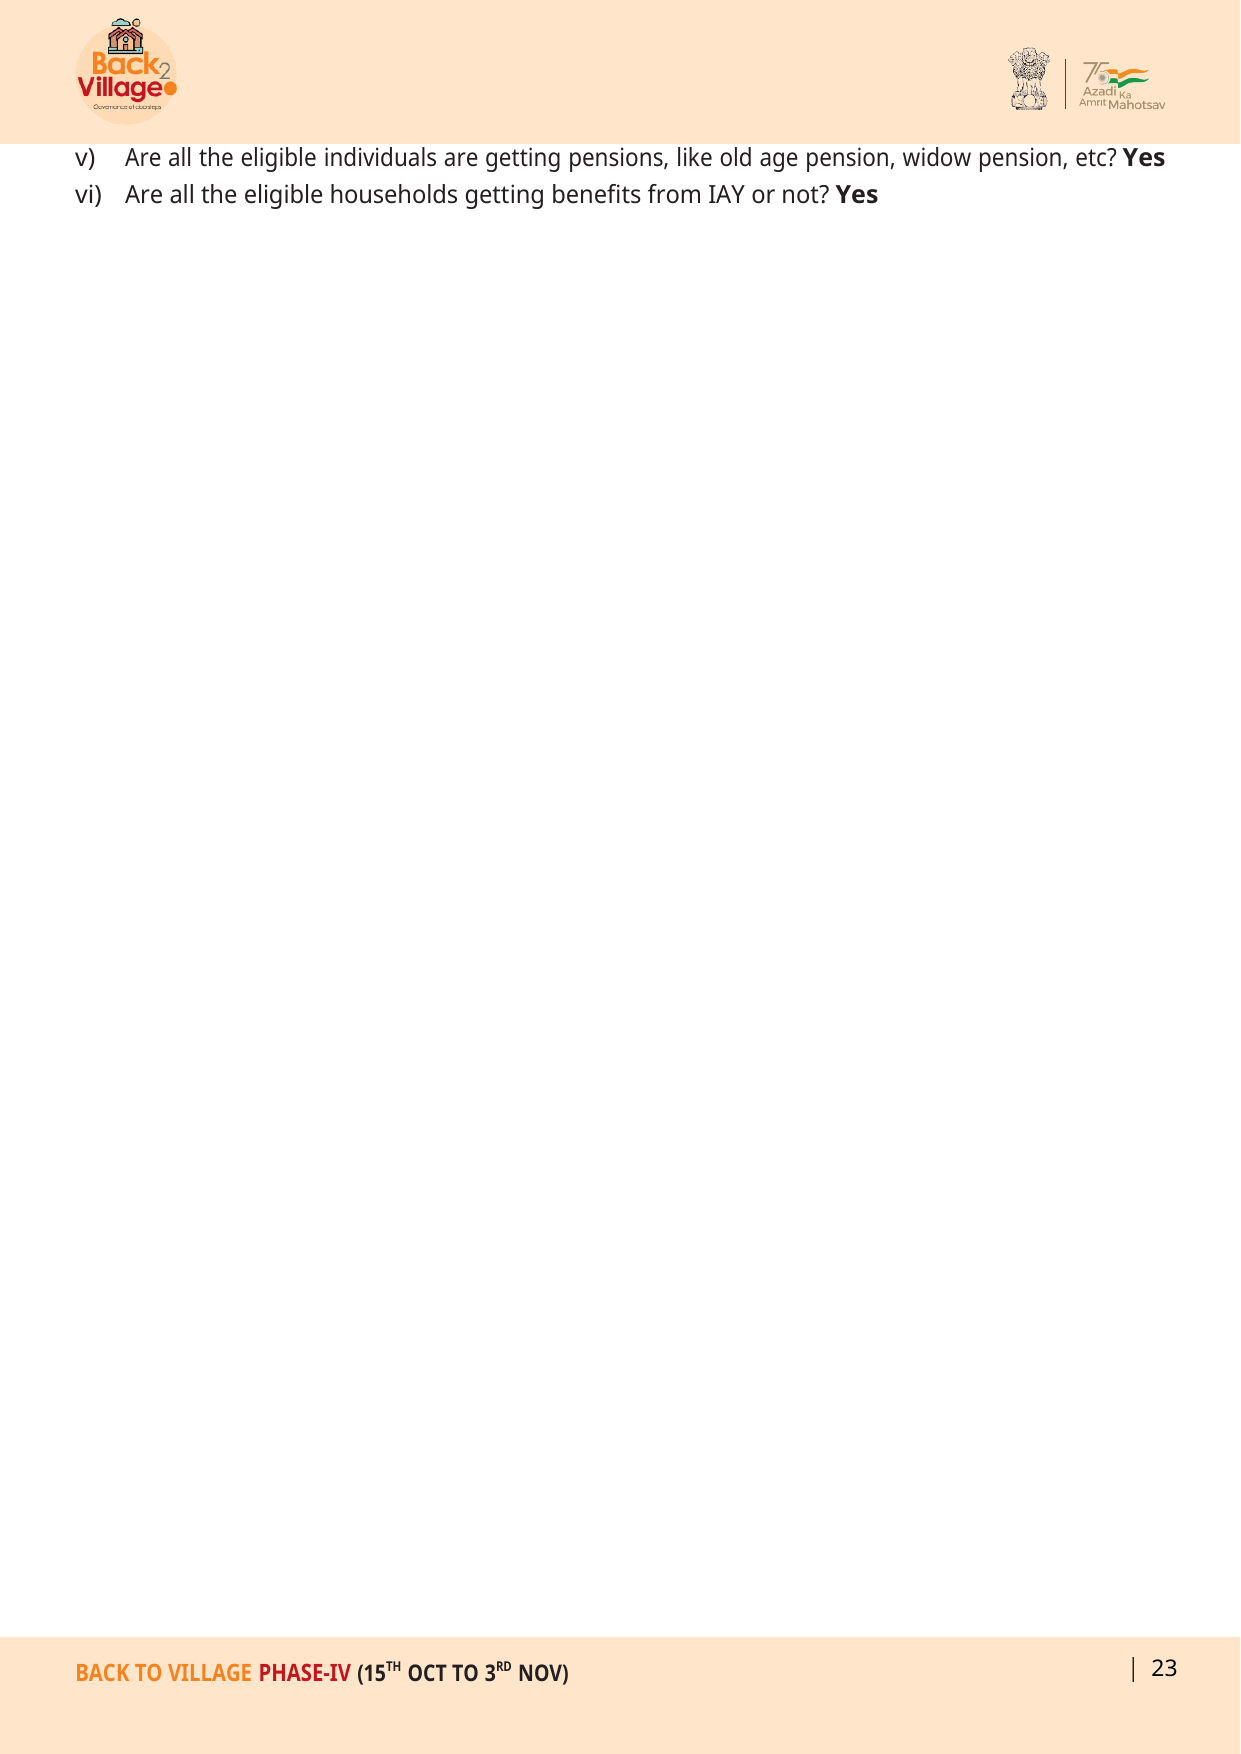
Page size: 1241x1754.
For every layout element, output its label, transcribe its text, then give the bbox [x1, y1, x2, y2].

picture [75, 18, 177, 125]
list Are all the eligible individuals are getting pensions, like old age pension, widow pension, etc? Yes [75, 144, 1184, 173]
picture [1008, 47, 1050, 110]
list Are all the eligible households getting benefits from IAY or not? Yes [75, 177, 1184, 211]
picture [1078, 58, 1166, 110]
